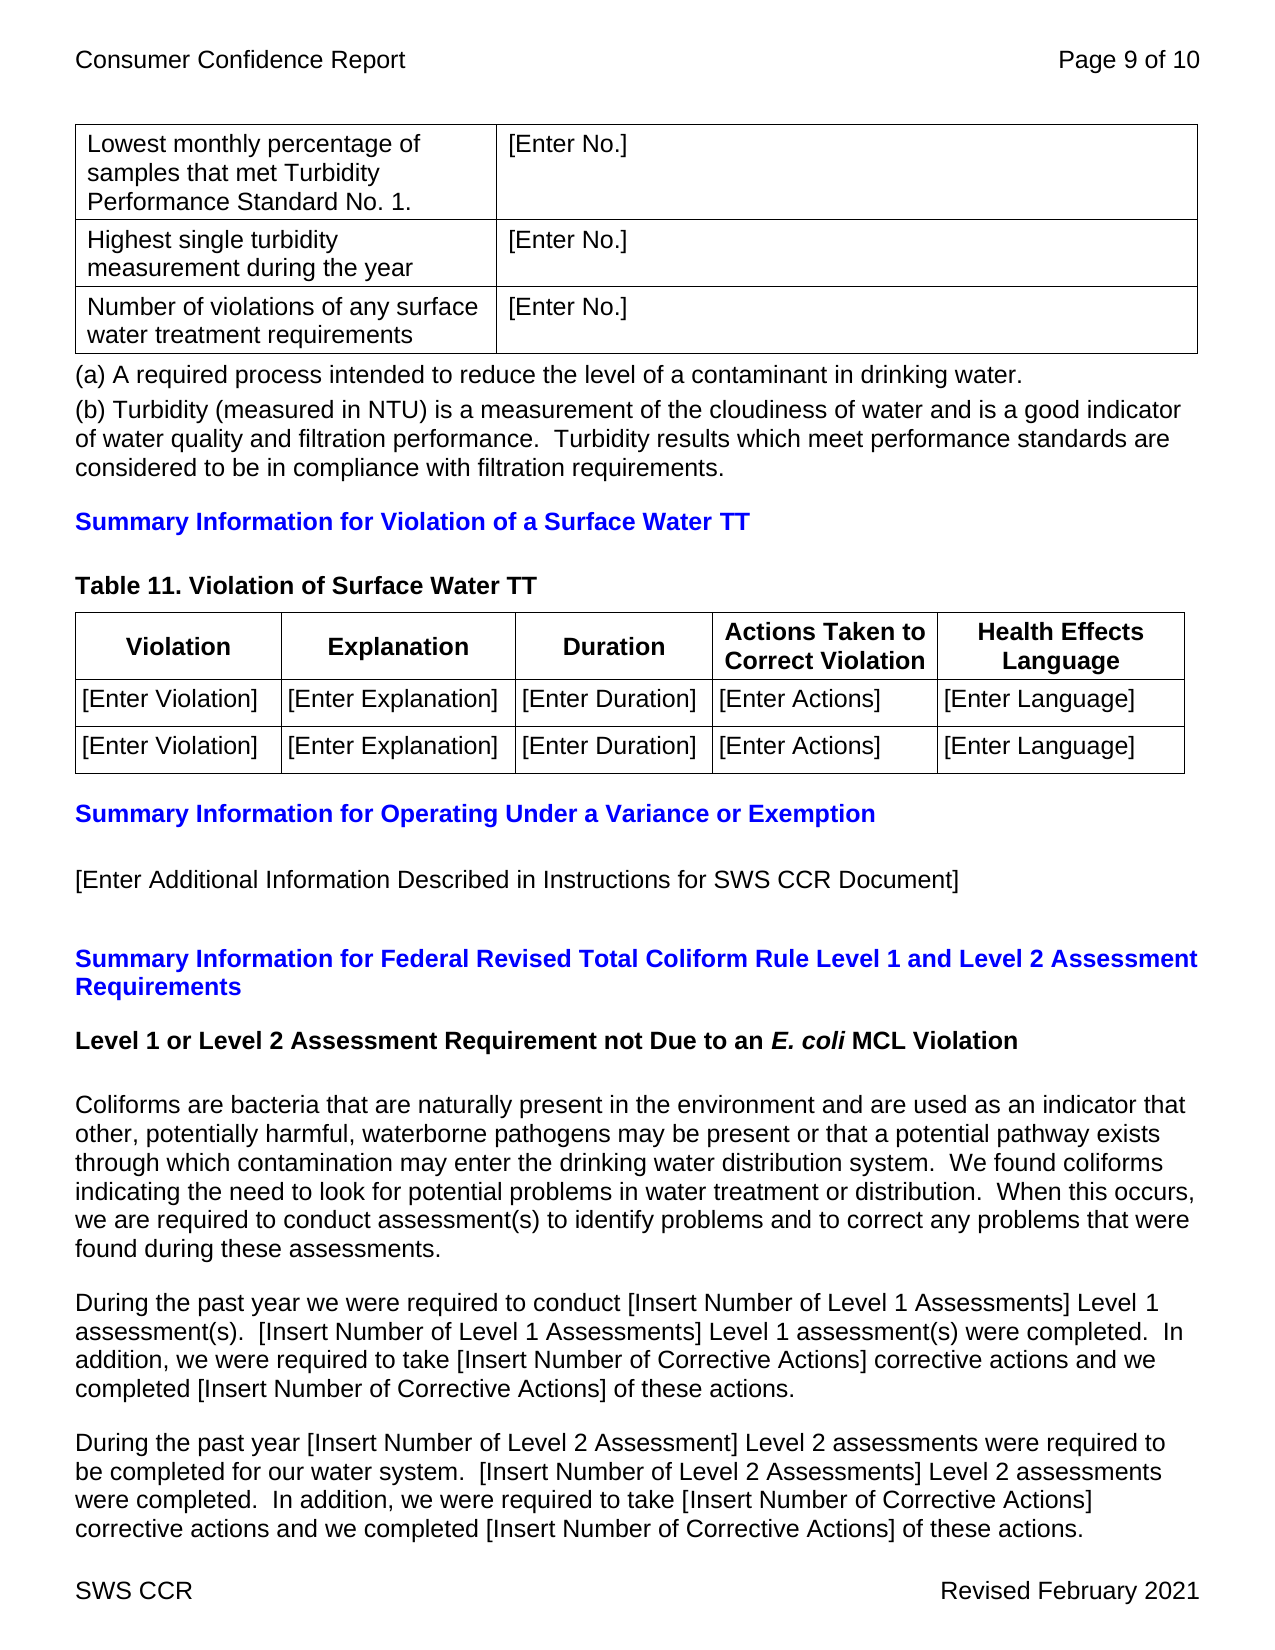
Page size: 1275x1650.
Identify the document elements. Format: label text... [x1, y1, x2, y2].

table_header Actions Taken to Correct Violation [713, 613, 937, 679]
subtitle Level 1 or Level 2 Assessment Requirement not Due to an E. coli MCL Violation [75, 1026, 1200, 1055]
table_header Duration [516, 613, 712, 679]
text During the past year [Insert Number of Level 2 Assessment] Level 2 assessments were required to be completed for our water system. [Insert Number of Level 2 Assessments] Level 2 assessments were completed. In addition, we were required to take [Insert Number of Corrective Actions] corrective actions and we completed [Insert Number of Corrective Actions] of these actions. [75, 1428, 1200, 1543]
table_cell [Enter Actions] [713, 727, 937, 772]
text During the past year we were required to conduct [Insert Number of Level 1 Assessments] Level 1 assessment(s). [Insert Number of Level 1 Assessments] Level 1 assessment(s) were completed. In addition, we were required to take [Insert Number of Corrective Actions] corrective actions and we completed [Insert Number of Corrective Actions] of these actions. [75, 1288, 1200, 1403]
table_cell [Enter Explanation] [282, 680, 515, 726]
subtitle Summary Information for Violation of a Surface Water TT [75, 507, 1200, 535]
table_cell [Enter No.] [497, 125, 1197, 219]
table_cell [Enter Duration] [516, 680, 712, 726]
table_cell [Enter No.] [497, 287, 1197, 353]
text Coliforms are bacteria that are naturally present in the environment and are used as an indicator that other, potentially harmful, waterborne pathogens may be present or that a potential pathway exists through which contamination may enter the drinking water distribution system. We found coliforms indicating the need to look for potential problems in water treatment or distribution. When this occurs, we are required to conduct assessment(s) to identify problems and to correct any problems that were found during these assessments. [75, 1090, 1200, 1263]
table_cell Number of violations of any surface water treatment requirements [76, 287, 496, 353]
text (a) A required process intended to reduce the level of a contaminant in drinking water. [75, 360, 1200, 389]
table_header Violation [76, 613, 281, 679]
table_cell Highest single turbidity measurement during the year [76, 220, 496, 286]
text (b) Turbidity (measured in NTU) is a measurement of the cloudiness of water and is a good indicator of water quality and filtration performance. Turbidity results which meet performance standards are considered to be in compliance with filtration requirements. [75, 395, 1200, 482]
table_cell [Enter Violation] [76, 680, 281, 726]
table_header Health Effects Language [938, 613, 1184, 679]
table_cell [Enter Duration] [516, 727, 712, 772]
table_cell [Enter Actions] [713, 680, 937, 726]
text [Enter Additional Information Described in Instructions for SWS CCR Document] [75, 865, 1200, 893]
table_cell [Enter Language] [938, 680, 1184, 726]
table_cell [Enter Violation] [76, 727, 281, 772]
table_cell [Enter No.] [497, 220, 1197, 286]
subtitle Summary Information for Operating Under a Variance or Exemption [75, 798, 1200, 827]
text Table 11. Violation of Surface Water TT [75, 571, 1200, 599]
table_cell [Enter Language] [938, 727, 1184, 772]
table_cell [Enter Explanation] [282, 727, 515, 772]
table_header Explanation [282, 613, 515, 679]
subtitle Summary Information for Federal Revised Total Coliform Rule Level 1 and Level 2 Assessment Requirements [75, 943, 1200, 1001]
table_cell Lowest monthly percentage of samples that met Turbidity Performance Standard No. 1. [76, 125, 496, 219]
